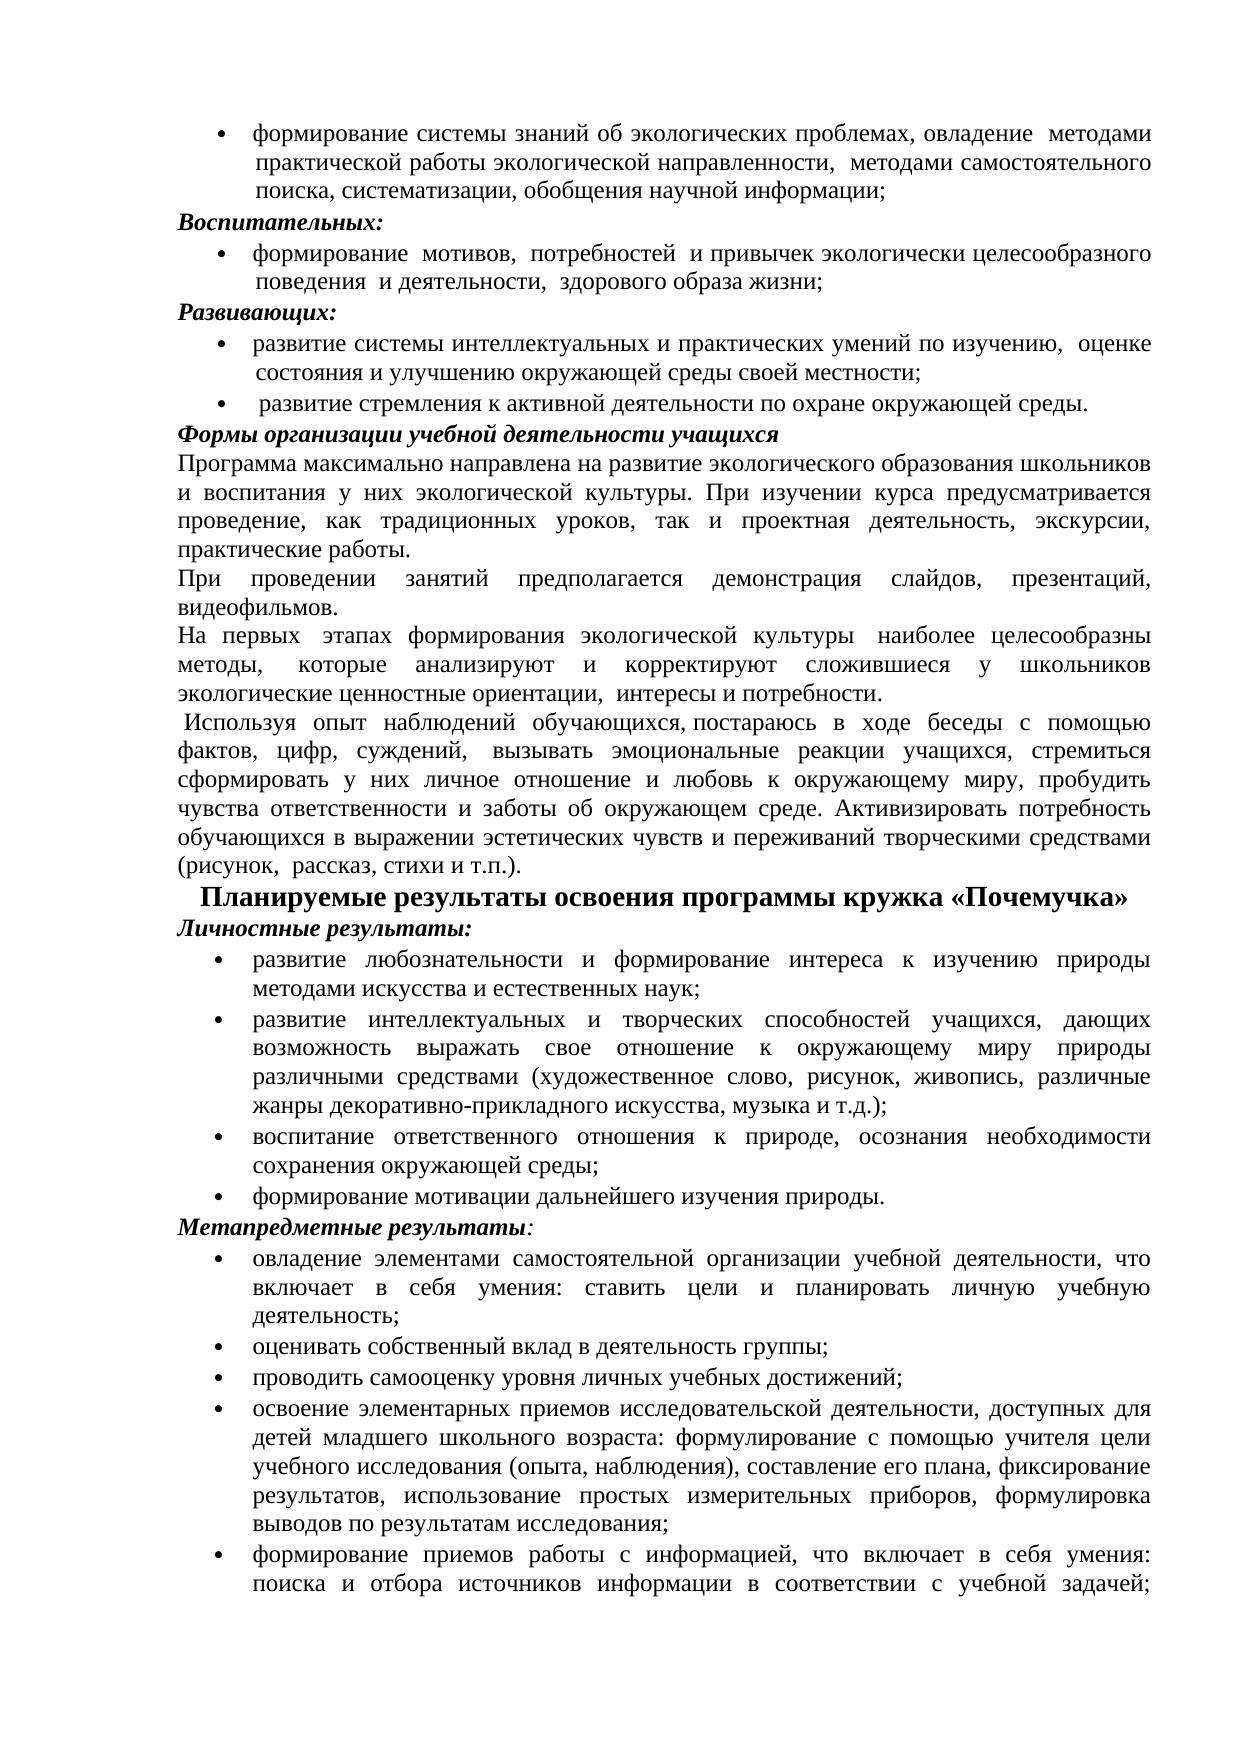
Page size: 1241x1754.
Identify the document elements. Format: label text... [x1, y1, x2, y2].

list формирование мотивов, потребностей и привычек экологически целесообразного поведения и деятельности, здорового образа жизни; [218, 238, 1152, 295]
list освоение элементарных приемов исследовательской деятельности, доступных для детей младшего школьного возраста: формулирование с помощью учителя цели учебного исследования (опыта, наблюдения), составление его плана, фиксирование результатов, использование простых измерительных приборов, формулировка выводов по результатам исследования; [215, 1393, 1152, 1537]
text При проведении занятий предполагается демонстрация слайдов, презентаций, видеофильмов. [177, 563, 1152, 621]
text Планируемые результаты освоения программы кружка «Почемучка» [177, 879, 1152, 913]
text Развивающих: [177, 297, 1152, 326]
list проводить самооценку уровня личных учебных достижений; [215, 1362, 1152, 1391]
text На первых этапах формирования экологической культуры наиболее целесообразны методы, которые анализируют и корректируют сложившиеся у школьников экологические ценностные ориентации, интересы и потребности. [177, 621, 1152, 707]
list формирование мотивации дальнейшего изучения природы. [215, 1181, 1152, 1209]
list развитие любознательности и формирование интереса к изучению природы методами искусства и естественных наук; [215, 944, 1152, 1001]
list воспитание ответственного отношения к природе, осознания необходимости сохранения окружающей среды; [215, 1121, 1152, 1178]
list развитие стремления к активной деятельности по охране окружающей среды. [218, 388, 1152, 417]
text Используя опыт наблюдений обучающихся, постараюсь в ходе беседы с помощью фактов, цифр, суждений, вызывать эмоциональные реакции учащихся, стремиться сформировать у них личное отношение и любовь к окружающему миру, пробудить чувства ответственности и заботы об окружающем среде. Активизировать потребность обучающихся в выражении эстетических чувств и переживаний творческими средствами (рисунок, рассказ, стихи и т.п.). [177, 707, 1152, 879]
list развитие интеллектуальных и творческих способностей учащихся, дающих возможность выражать свое отношение к окружающему миру природы различными средствами (художественное слово, рисунок, живопись, различные жанры декоративно-прикладного искусства, музыка и т.д.); [215, 1004, 1152, 1119]
text Метапредметные результаты: [177, 1212, 1152, 1241]
list формирование системы знаний об экологических проблемах, овладение методами практической работы экологической направленности, методами самостоятельного поиска, систематизации, обобщения научной информации; [218, 118, 1152, 204]
text Личностные результаты: [177, 913, 1152, 942]
text Программа максимально направлена на развитие экологического образования школьников и воспитания у них экологической культуры. При изучении курса предусматривается проведение, как традиционных уроков, так и проектная деятельность, экскурсии, практические работы. [177, 448, 1152, 563]
list овладение элементами самостоятельной организации учебной деятельности, что включает в себя умения: ставить цели и планировать личную учебную деятельность; [215, 1243, 1152, 1329]
text Формы организации учебной деятельности учащихся [177, 419, 1152, 448]
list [215, 1539, 1152, 1597]
text Воспитательных: [177, 207, 1152, 235]
list оценивать собственный вклад в деятельность группы; [215, 1331, 1152, 1360]
list развитие системы интеллектуальных и практических умений по изучению, оценке состояния и улучшению окружающей среды своей местности; [218, 328, 1152, 386]
